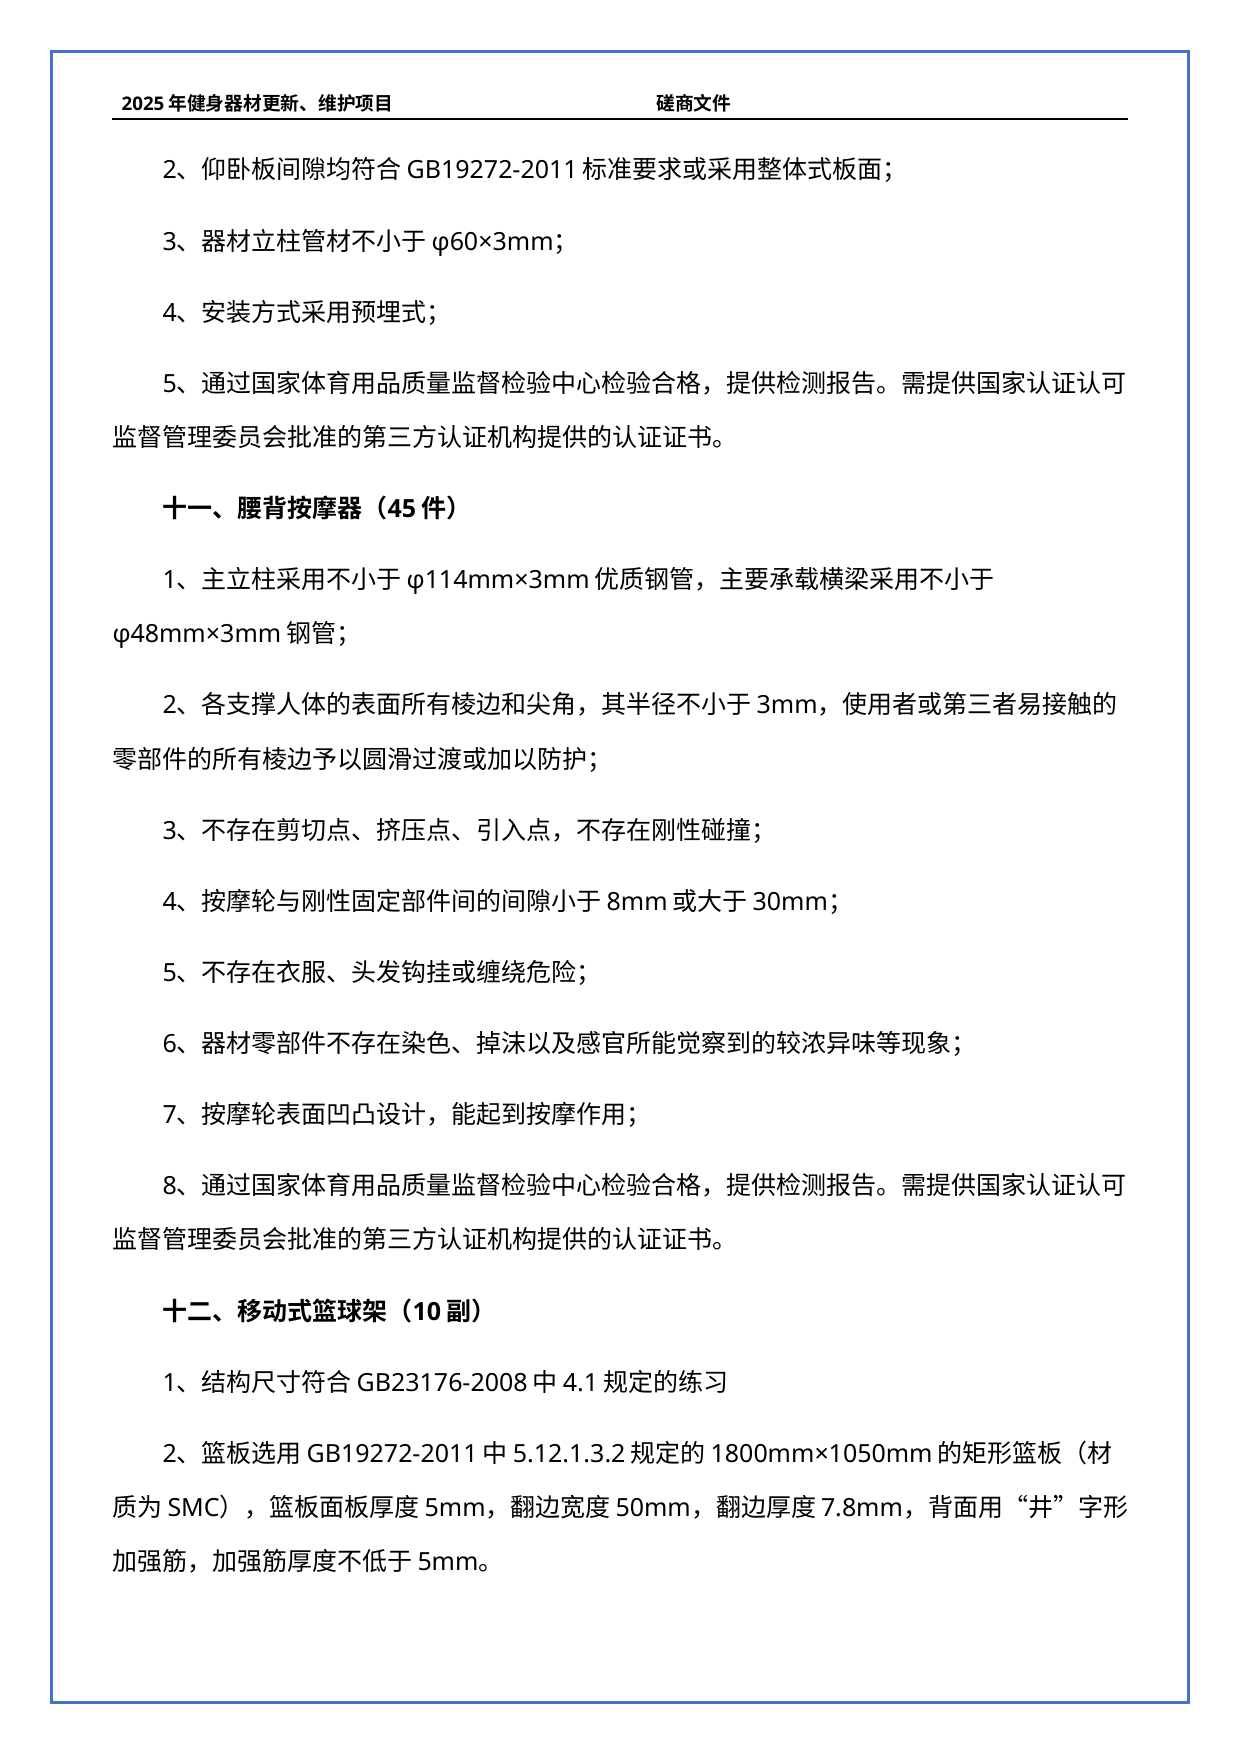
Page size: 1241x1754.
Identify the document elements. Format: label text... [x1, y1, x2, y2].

text 7、按摩轮表面凹凸设计，能起到按摩作用； [112, 1094, 1128, 1131]
text 1、主立柱采用不小于φ114mm×3mm优质钢管，主要承载横梁采用不小于φ48mm×3mm钢管； [112, 559, 1128, 650]
text 5、不存在衣服、头发钩挂或缠绕危险； [112, 952, 1128, 989]
text 2、仰卧板间隙均符合GB19272-2011标准要求或采用整体式板面； [112, 150, 1128, 186]
text 十二、移动式篮球架（10副） [112, 1291, 1128, 1327]
text 3、器材立柱管材不小于φ60×3mm； [112, 221, 1128, 257]
text 5、通过国家体育用品质量监督检验中心检验合格，提供检测报告。需提供国家认证认可监督管理委员会批准的第三方认证机构提供的认证证书。 [112, 363, 1128, 454]
text 1、结构尺寸符合GB23176-2008中4.1规定的练习 [112, 1362, 1128, 1398]
text 6、器材零部件不存在染色、掉沫以及感官所能觉察到的较浓异味等现象； [112, 1023, 1128, 1060]
text 4、安装方式采用预埋式； [112, 292, 1128, 328]
text 十一、腰背按摩器（45件） [112, 488, 1128, 525]
text 4、按摩轮与刚性固定部件间的间隙小于8mm或大于30mm； [112, 881, 1128, 918]
text 3、不存在剪切点、挤压点、引入点，不存在刚性碰撞； [112, 810, 1128, 847]
text 2、篮板选用GB19272-2011中5.12.1.3.2规定的1800mm×1050mm的矩形篮板（材质为SMC），篮板面板厚度5mm，翻边宽度50mm，翻边厚度7.8mm，背面用“井”字形加强筋，加强筋厚度不低于5mm。 [112, 1433, 1128, 1578]
text 2、各支撑人体的表面所有棱边和尖角，其半径不小于3mm，使用者或第三者易接触的零部件的所有棱边予以圆滑过渡或加以防护； [112, 685, 1128, 776]
text 8、通过国家体育用品质量监督检验中心检验合格，提供检测报告。需提供国家认证认可监督管理委员会批准的第三方认证机构提供的认证证书。 [112, 1166, 1128, 1256]
